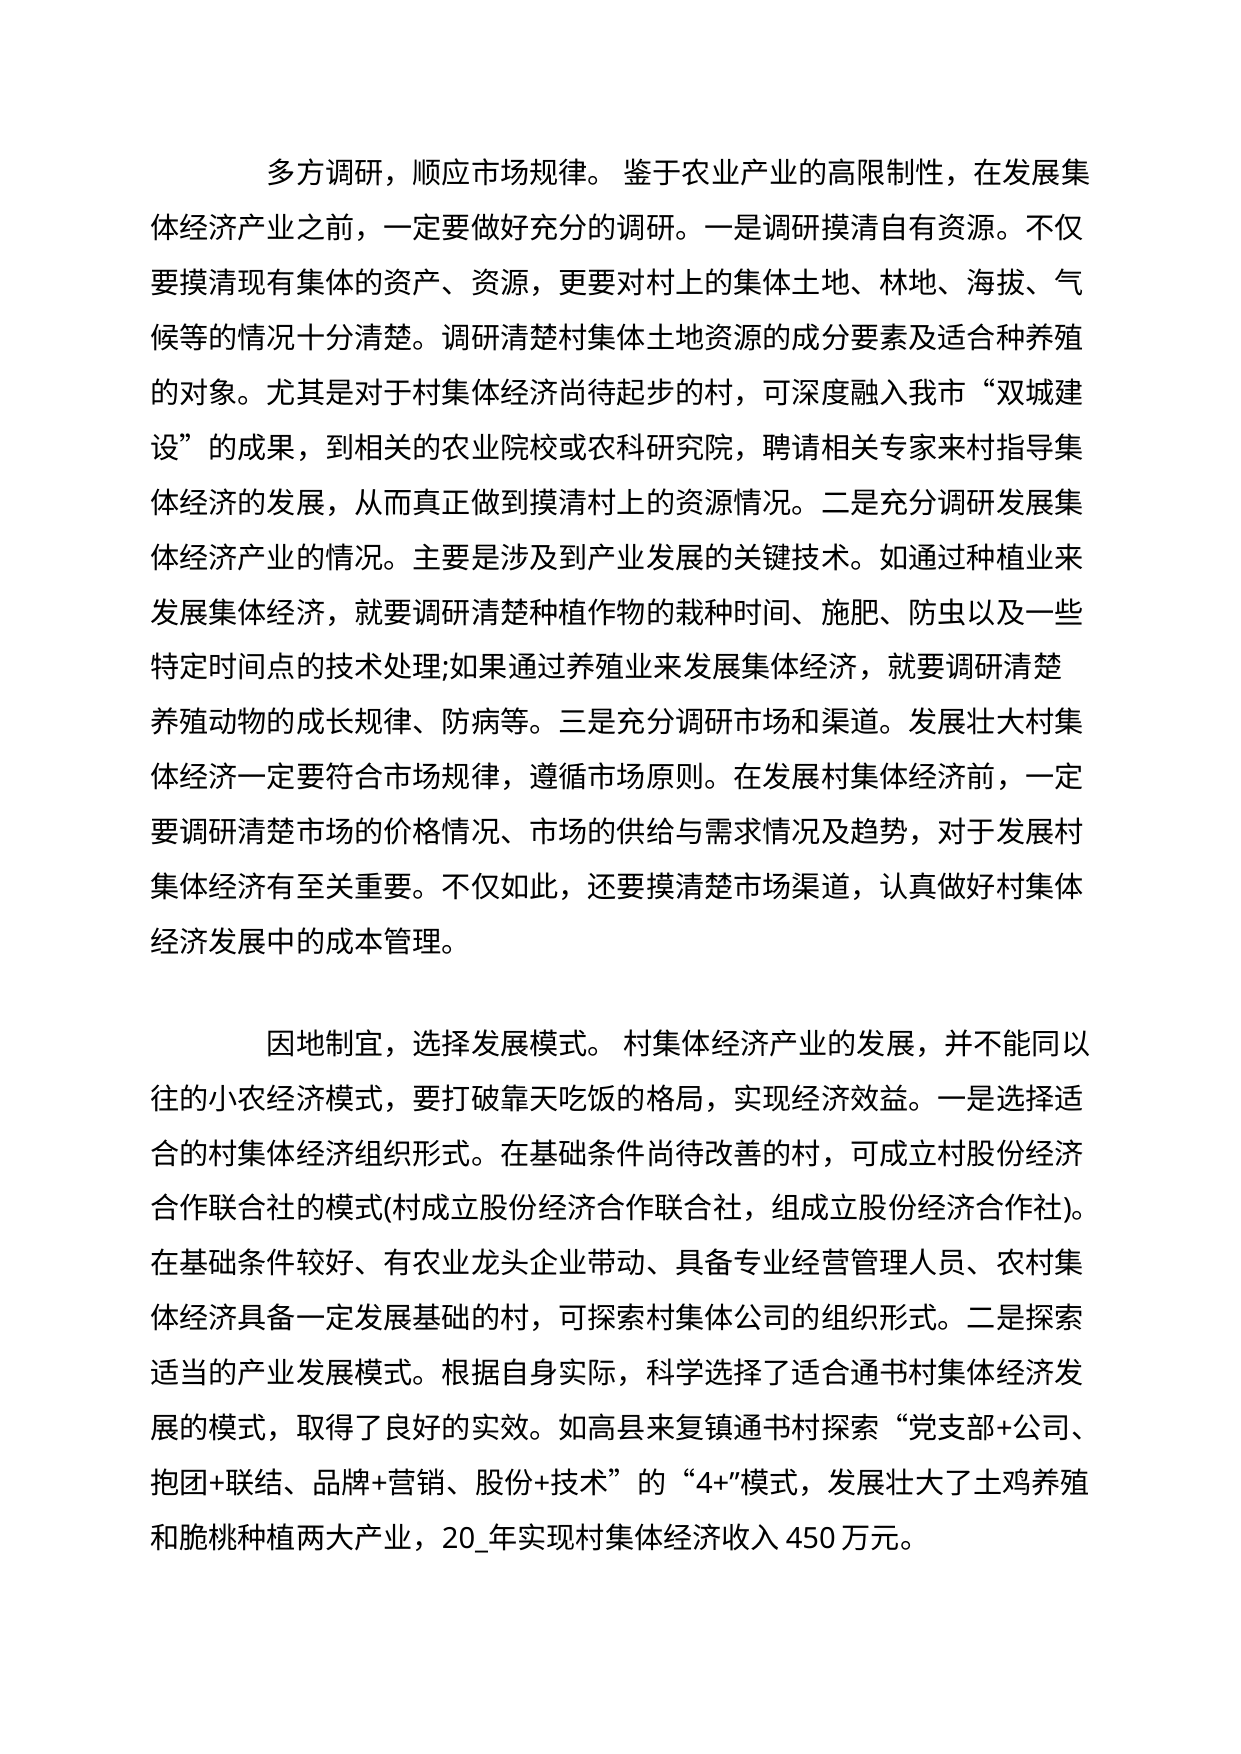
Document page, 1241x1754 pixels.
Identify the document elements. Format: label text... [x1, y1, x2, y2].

text 因地制宜，选择发展模式。 村集体经济产业的发展，并不能同以往的小农经济模式，要打破靠天吃饭的格局，实现经济效益。一是选择适合的村集体经济组织形式。在基础条件尚待改善的村，可成立村股份经济合作联合社的模式(村成立股份经济合作联合社，组成立股份经济合作社)。在基础条件较好、有农业龙头企业带动、具备专业经营管理人员、农村集体经济具备一定发展基础的村，可探索村集体公司的组织形式。二是探索适当的产业发展模式。根据自身实际，科学选择了适合通书村集体经济发展的模式，取得了良好的实效。如高县来复镇通书村探索“党支部+公司、抱团+联结、品牌+营销、股份+技术”的“4+”模式，发展壮大了土鸡养殖和脆桃种植两大产业，20_年实现村集体经济收入450万元。 [150, 1020, 1090, 1557]
text 多方调研，顺应市场规律。 鉴于农业产业的高限制性，在发展集体经济产业之前，一定要做好充分的调研。一是调研摸清自有资源。不仅要摸清现有集体的资产、资源，更要对村上的集体土地、林地、海拔、气候等的情况十分清楚。调研清楚村集体土地资源的成分要素及适合种养殖的对象。尤其是对于村集体经济尚待起步的村，可深度融入我市“双城建设”的成果，到相关的农业院校或农科研究院，聘请相关专家来村指导集体经济的发展，从而真正做到摸清村上的资源情况。二是充分调研发展集体经济产业的情况。主要是涉及到产业发展的关键技术。如通过种植业来发展集体经济，就要调研清楚种植作物的栽种时间、施肥、防虫以及一些特定时间点的技术处理;如果通过养殖业来发展集体经济，就要调研清楚养殖动物的成长规律、防病等。三是充分调研市场和渠道。发展壮大村集体经济一定要符合市场规律，遵循市场原则。在发展村集体经济前，一定要调研清楚市场的价格情况、市场的供给与需求情况及趋势，对于发展村集体经济有至关重要。不仅如此，还要摸清楚市场渠道，认真做好村集体经济发展中的成本管理。 [150, 150, 1090, 961]
